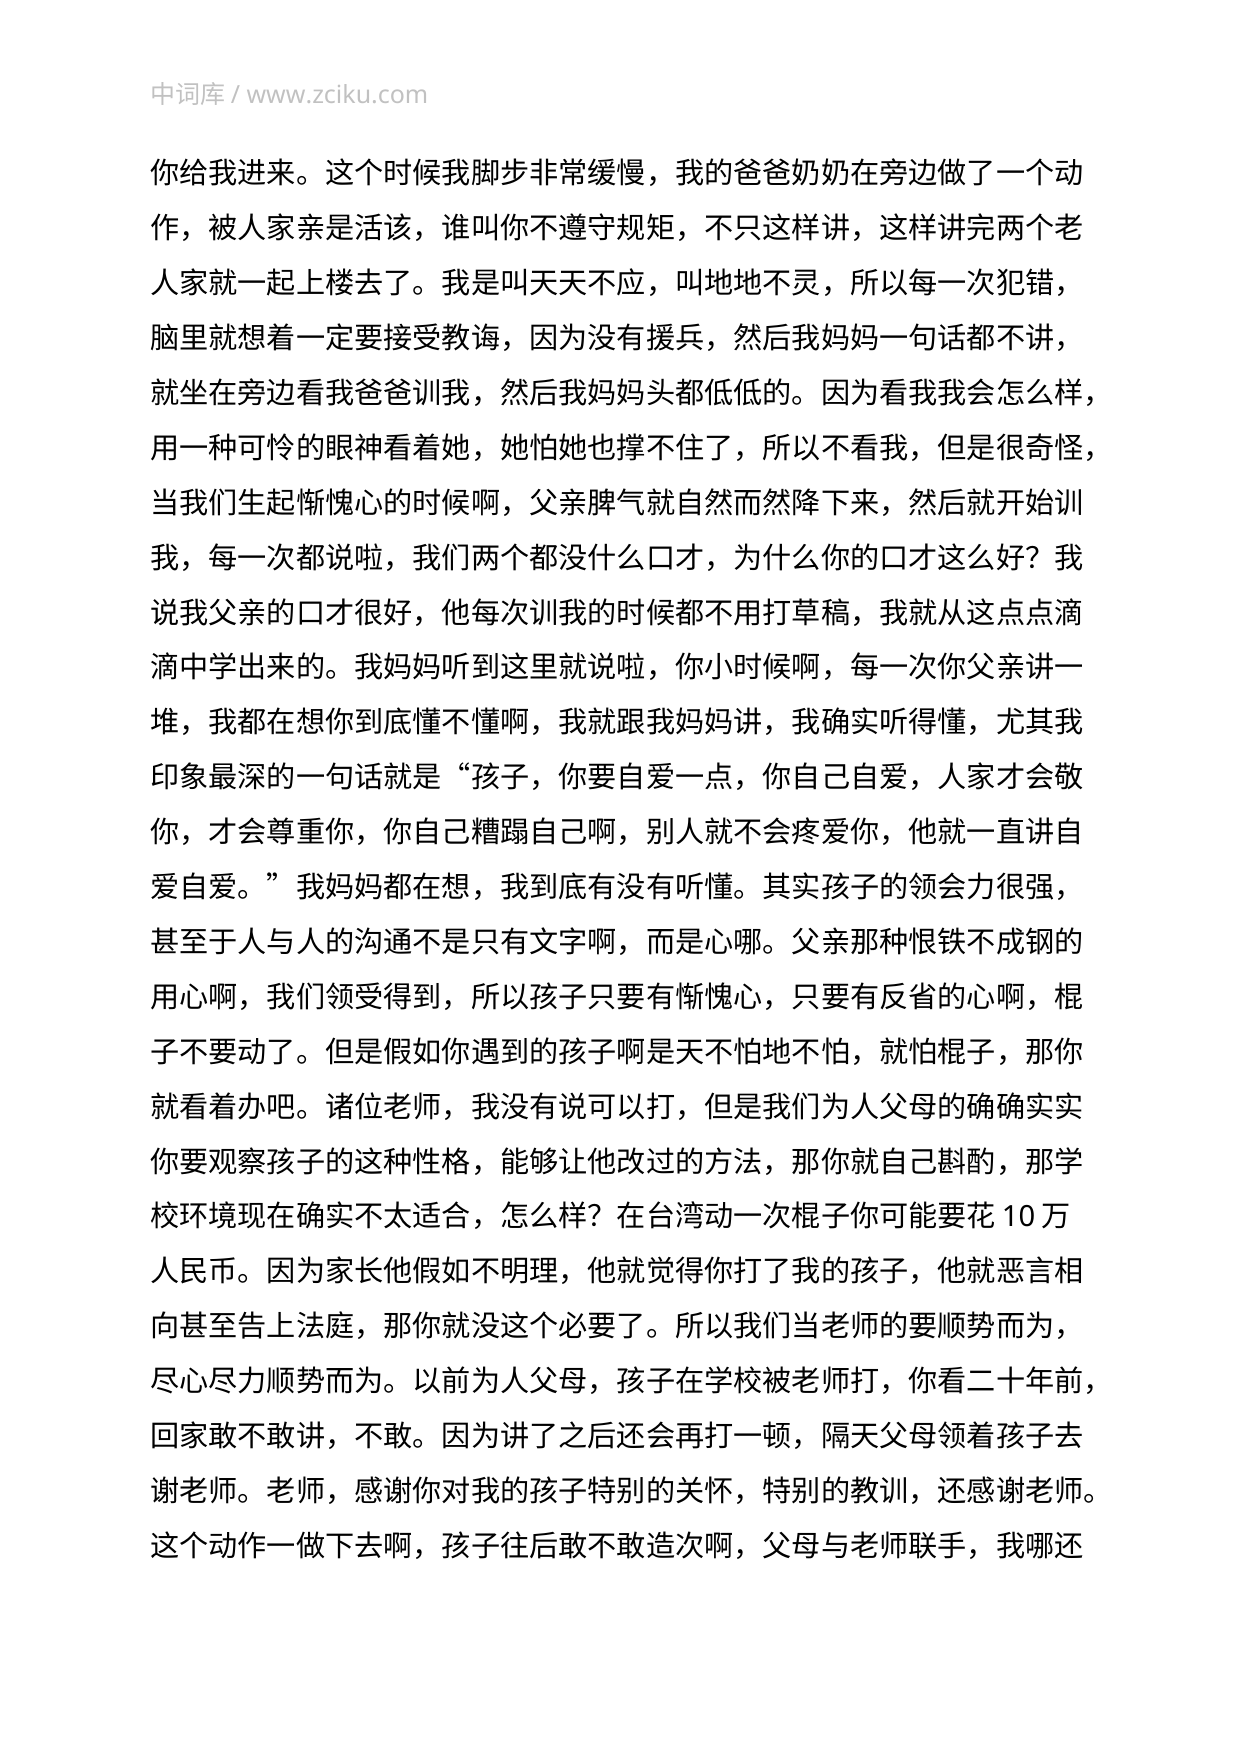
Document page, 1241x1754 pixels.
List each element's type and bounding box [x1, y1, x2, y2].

text [150, 150, 1090, 1565]
